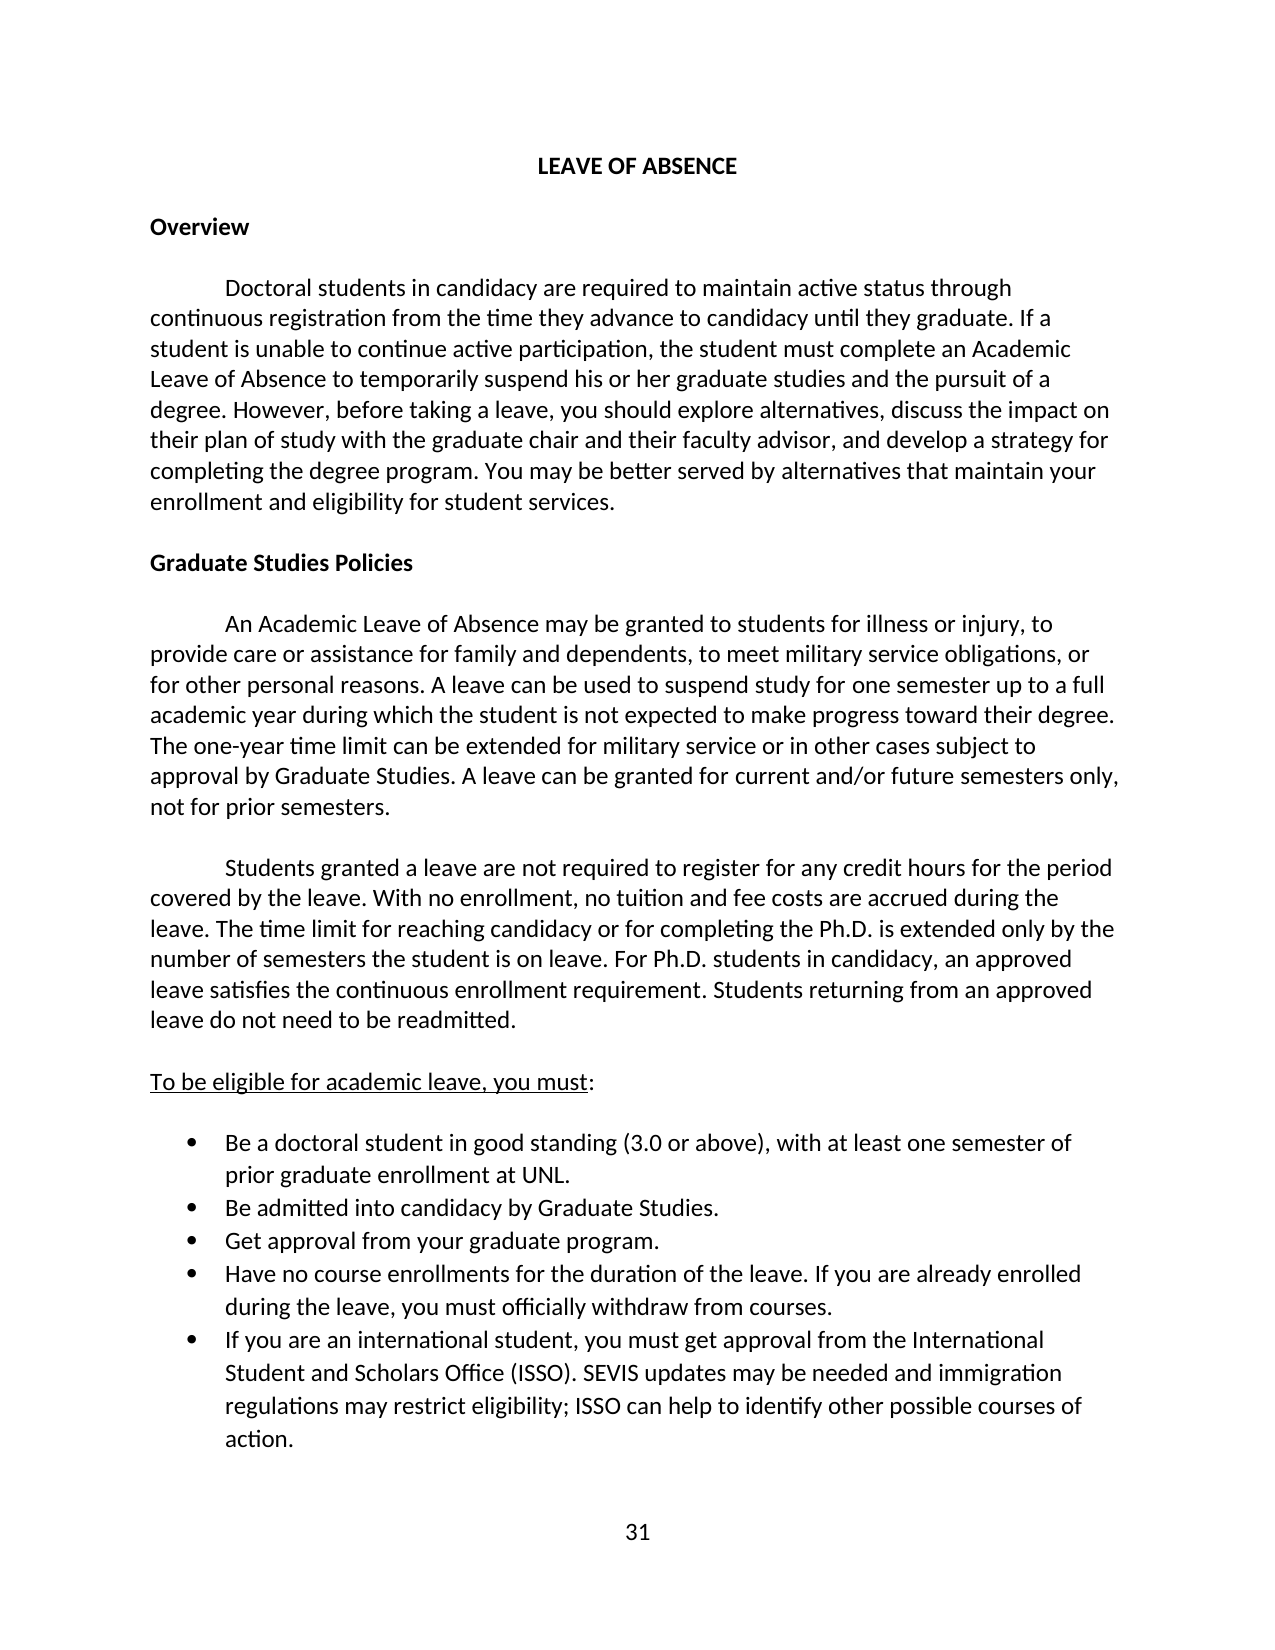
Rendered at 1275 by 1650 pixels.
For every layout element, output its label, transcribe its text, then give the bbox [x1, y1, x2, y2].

list Have no course enrollments for the duration of the leave. If you are already enrolled during the leave, you must officially withdraw from courses. [187, 1258, 1125, 1322]
list If you are an international student, you must get approval from the International Student and Scholars Office (ISSO). SEVIS updates may be needed and immigration regulations may restrict eligibility; ISSO can help to identify other possible courses of action. [187, 1324, 1125, 1453]
text To be eligible for academic leave, you must: [150, 1066, 1125, 1096]
text LEAVE OF ABSENCE [150, 150, 1125, 181]
list Be a doctoral student in good standing (3.0 or above), with at least one semester of prior graduate enrollment at UNL. [187, 1127, 1125, 1190]
text Graduate Studies Policies [150, 547, 1125, 577]
text An Academic Leave of Absence may be granted to students for illness or injury, to provide care or assistance for family and dependents, to meet military service obligations, or for other personal reasons. A leave can be used to suspend study for one semester up to a full academic year during which the student is not expected to make progress toward their degree. [150, 608, 1125, 730]
list Get approval from your graduate program. [187, 1225, 1125, 1256]
text Doctoral students in candidacy are required to maintain active status through continuous registration from the time they advance to candidacy until they graduate. If a student is unable to continue active participation, the student must complete an Academic Leave of Absence to temporarily suspend his or her graduate studies and the pursuit of a degree. However, before taking a leave, you should explore alternatives, discuss the impact on their plan of study with the graduate chair and their faculty advisor, and develop a strategy for completing the degree program. You may be better served by alternatives that maintain your enrollment and eligibility for student services. [150, 272, 1125, 516]
list Be admitted into candidacy by Graduate Studies. [187, 1192, 1125, 1223]
text Students granted a leave are not required to register for any credit hours for the period covered by the leave. With no enrollment, no tuition and fee costs are accrued during the leave. The time limit for reaching candidacy or for completing the Ph.D. is extended only by the number of semesters the student is on leave. For Ph.D. students in candidacy, an approved leave satisfies the continuous enrollment requirement. Students returning from an approved leave do not need to be readmitted. [150, 852, 1125, 1035]
text The one-year time limit can be extended for military service or in other cases subject to approval by Graduate Studies. A leave can be granted for current and/or future semesters only, not for prior semesters. [150, 730, 1125, 821]
text Overview [150, 211, 1125, 242]
